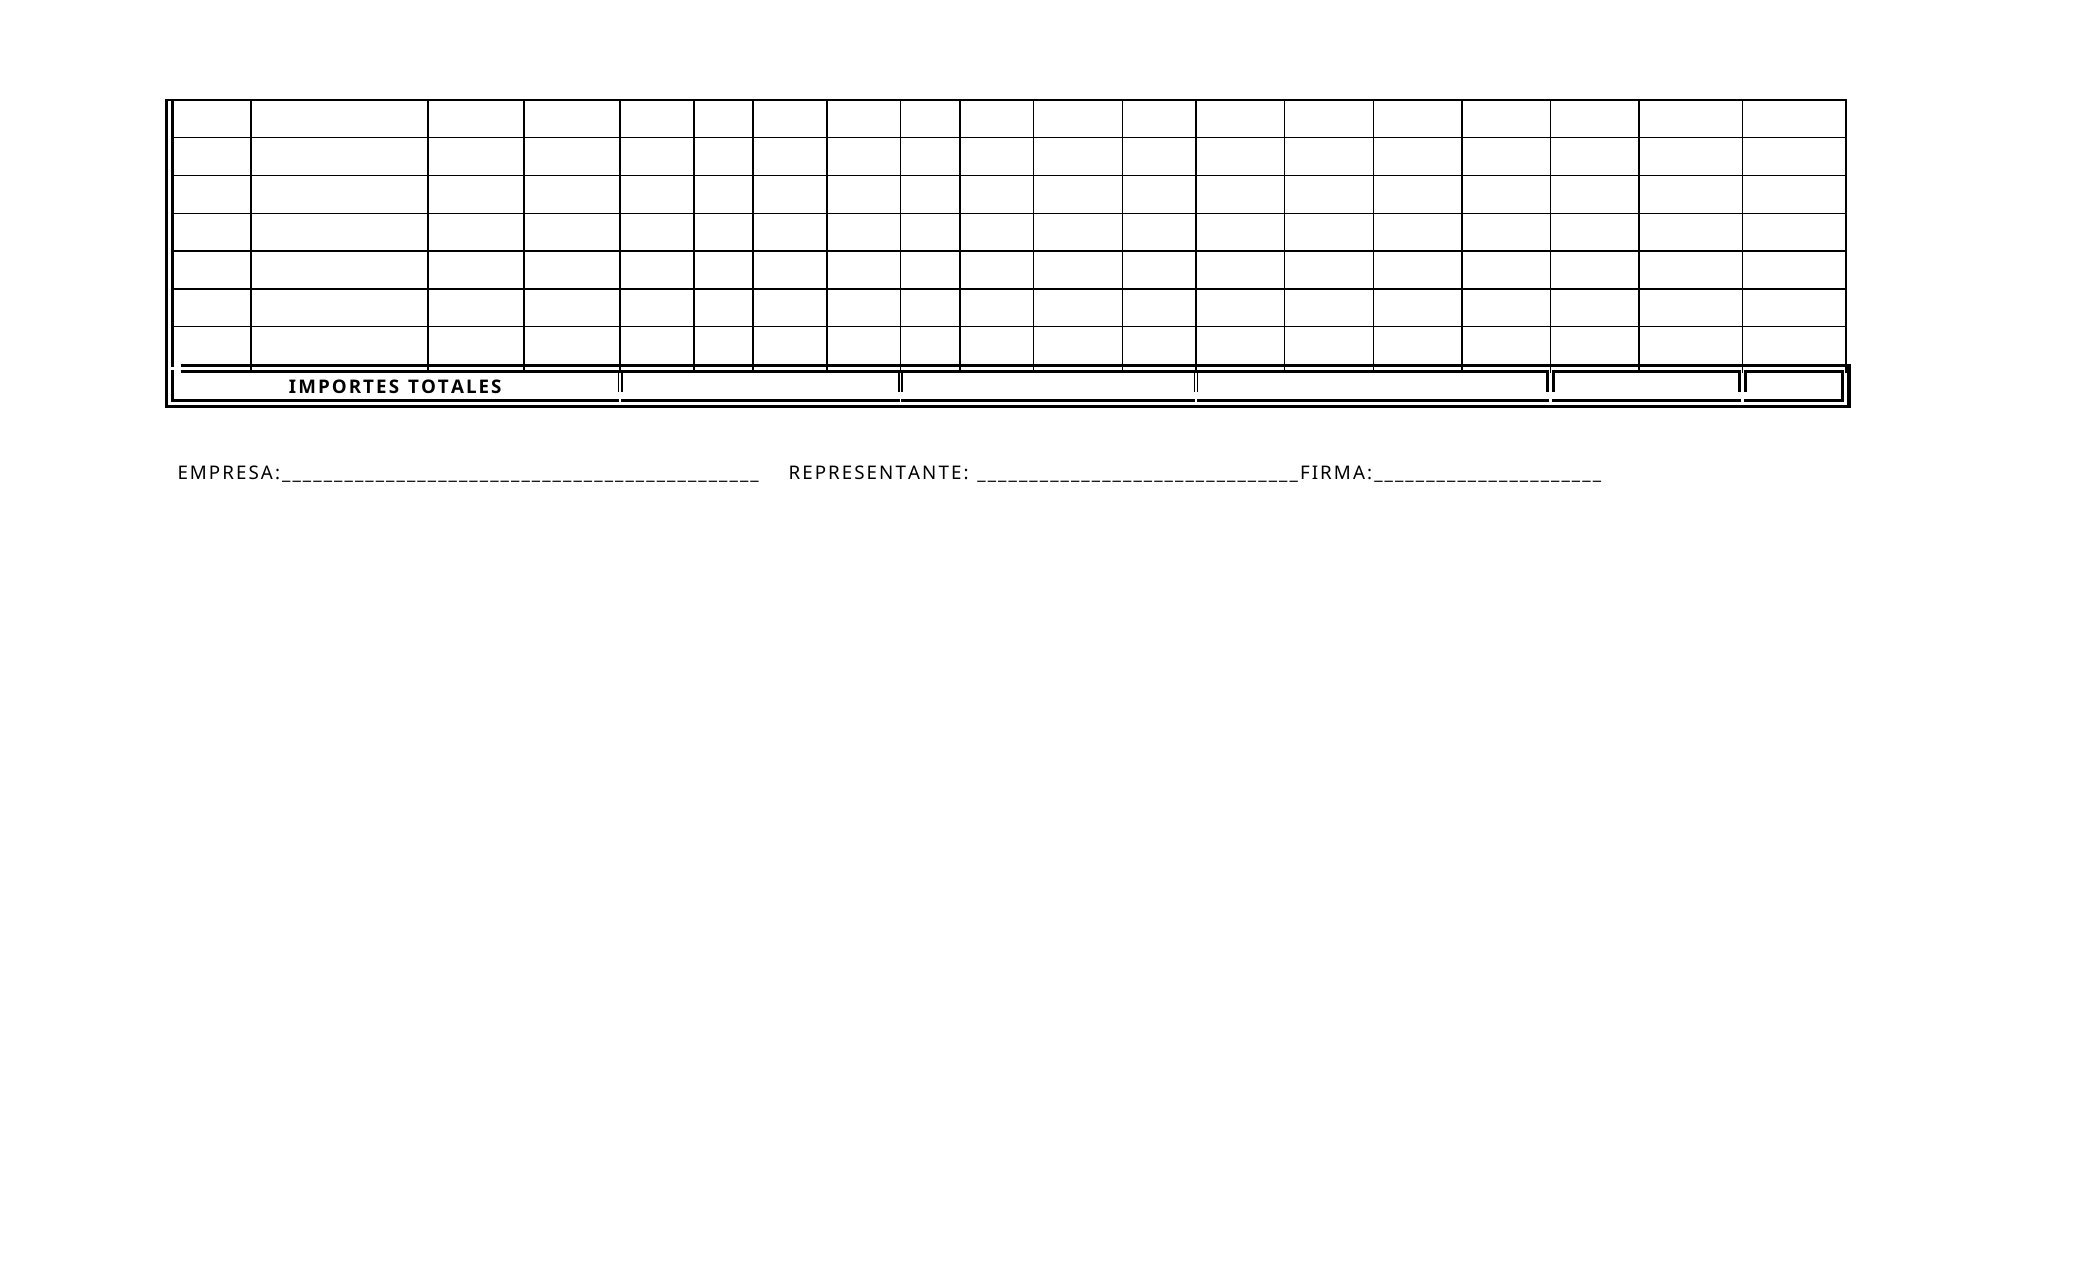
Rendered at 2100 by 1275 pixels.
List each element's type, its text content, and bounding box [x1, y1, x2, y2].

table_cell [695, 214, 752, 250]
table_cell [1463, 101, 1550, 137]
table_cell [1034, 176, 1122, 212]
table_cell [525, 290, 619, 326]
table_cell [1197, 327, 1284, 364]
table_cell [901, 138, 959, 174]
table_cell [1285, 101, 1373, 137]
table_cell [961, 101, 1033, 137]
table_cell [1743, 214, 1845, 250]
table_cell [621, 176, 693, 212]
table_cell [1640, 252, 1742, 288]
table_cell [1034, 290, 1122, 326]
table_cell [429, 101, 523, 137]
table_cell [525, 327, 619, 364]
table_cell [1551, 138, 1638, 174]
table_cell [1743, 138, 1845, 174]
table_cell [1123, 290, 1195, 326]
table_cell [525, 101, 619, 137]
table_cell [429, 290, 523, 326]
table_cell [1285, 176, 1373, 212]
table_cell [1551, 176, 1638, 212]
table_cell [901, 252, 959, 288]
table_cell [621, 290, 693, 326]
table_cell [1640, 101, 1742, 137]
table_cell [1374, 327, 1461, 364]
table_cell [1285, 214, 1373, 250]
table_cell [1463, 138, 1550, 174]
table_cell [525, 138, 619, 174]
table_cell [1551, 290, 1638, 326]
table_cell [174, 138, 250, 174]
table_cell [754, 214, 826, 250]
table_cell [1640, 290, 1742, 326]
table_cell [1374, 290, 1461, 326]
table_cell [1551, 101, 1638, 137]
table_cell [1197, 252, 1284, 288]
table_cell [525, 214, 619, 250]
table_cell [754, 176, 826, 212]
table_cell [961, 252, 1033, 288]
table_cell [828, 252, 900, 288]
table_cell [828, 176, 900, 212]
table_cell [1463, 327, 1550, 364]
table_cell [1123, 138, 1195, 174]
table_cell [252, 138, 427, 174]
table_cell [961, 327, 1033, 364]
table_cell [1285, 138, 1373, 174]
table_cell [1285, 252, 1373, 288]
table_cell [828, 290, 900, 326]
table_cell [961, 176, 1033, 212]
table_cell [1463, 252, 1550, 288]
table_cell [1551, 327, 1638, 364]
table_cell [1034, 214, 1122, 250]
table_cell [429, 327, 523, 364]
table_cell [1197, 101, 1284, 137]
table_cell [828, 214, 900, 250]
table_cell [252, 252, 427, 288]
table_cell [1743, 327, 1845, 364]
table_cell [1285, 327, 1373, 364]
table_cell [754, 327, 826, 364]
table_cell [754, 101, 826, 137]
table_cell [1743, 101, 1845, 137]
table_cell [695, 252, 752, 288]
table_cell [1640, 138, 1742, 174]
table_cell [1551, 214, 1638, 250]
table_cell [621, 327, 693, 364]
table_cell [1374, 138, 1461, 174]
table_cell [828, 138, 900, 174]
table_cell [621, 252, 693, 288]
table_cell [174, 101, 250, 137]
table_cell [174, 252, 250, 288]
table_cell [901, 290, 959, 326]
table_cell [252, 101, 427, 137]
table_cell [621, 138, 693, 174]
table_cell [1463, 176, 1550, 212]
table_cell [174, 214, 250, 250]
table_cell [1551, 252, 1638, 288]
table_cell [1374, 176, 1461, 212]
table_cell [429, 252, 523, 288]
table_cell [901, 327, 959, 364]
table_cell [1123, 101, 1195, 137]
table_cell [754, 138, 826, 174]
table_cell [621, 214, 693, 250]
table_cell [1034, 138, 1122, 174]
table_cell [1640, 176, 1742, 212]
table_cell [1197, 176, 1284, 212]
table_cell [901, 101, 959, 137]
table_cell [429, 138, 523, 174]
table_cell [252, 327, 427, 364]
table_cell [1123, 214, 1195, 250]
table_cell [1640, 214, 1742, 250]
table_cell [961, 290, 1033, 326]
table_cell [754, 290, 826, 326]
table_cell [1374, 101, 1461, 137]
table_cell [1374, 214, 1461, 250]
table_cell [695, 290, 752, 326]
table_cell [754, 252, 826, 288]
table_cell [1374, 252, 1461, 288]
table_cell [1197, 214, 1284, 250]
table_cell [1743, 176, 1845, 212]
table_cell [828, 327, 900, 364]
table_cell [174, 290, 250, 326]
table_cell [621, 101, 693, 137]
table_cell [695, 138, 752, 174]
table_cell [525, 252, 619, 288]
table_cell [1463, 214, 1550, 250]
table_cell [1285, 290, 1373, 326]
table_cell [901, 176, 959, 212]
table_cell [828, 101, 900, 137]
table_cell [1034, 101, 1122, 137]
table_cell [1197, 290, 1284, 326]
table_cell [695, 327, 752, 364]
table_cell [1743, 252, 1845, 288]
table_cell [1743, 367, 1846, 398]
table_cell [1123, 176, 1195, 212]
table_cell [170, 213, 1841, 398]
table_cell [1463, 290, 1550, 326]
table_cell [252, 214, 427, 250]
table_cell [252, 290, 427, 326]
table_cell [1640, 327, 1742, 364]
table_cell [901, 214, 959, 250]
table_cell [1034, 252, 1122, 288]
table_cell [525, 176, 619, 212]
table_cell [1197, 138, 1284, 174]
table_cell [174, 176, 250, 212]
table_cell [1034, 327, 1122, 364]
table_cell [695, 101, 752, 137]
text EMPRESA:______________________________________________ REPRESENTANTE: _______________________________FIRMA:______________________ [177, 459, 2070, 484]
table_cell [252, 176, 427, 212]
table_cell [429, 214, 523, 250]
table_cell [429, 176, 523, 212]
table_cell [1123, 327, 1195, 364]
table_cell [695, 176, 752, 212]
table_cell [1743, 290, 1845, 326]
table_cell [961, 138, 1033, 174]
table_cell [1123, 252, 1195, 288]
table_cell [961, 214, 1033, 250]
